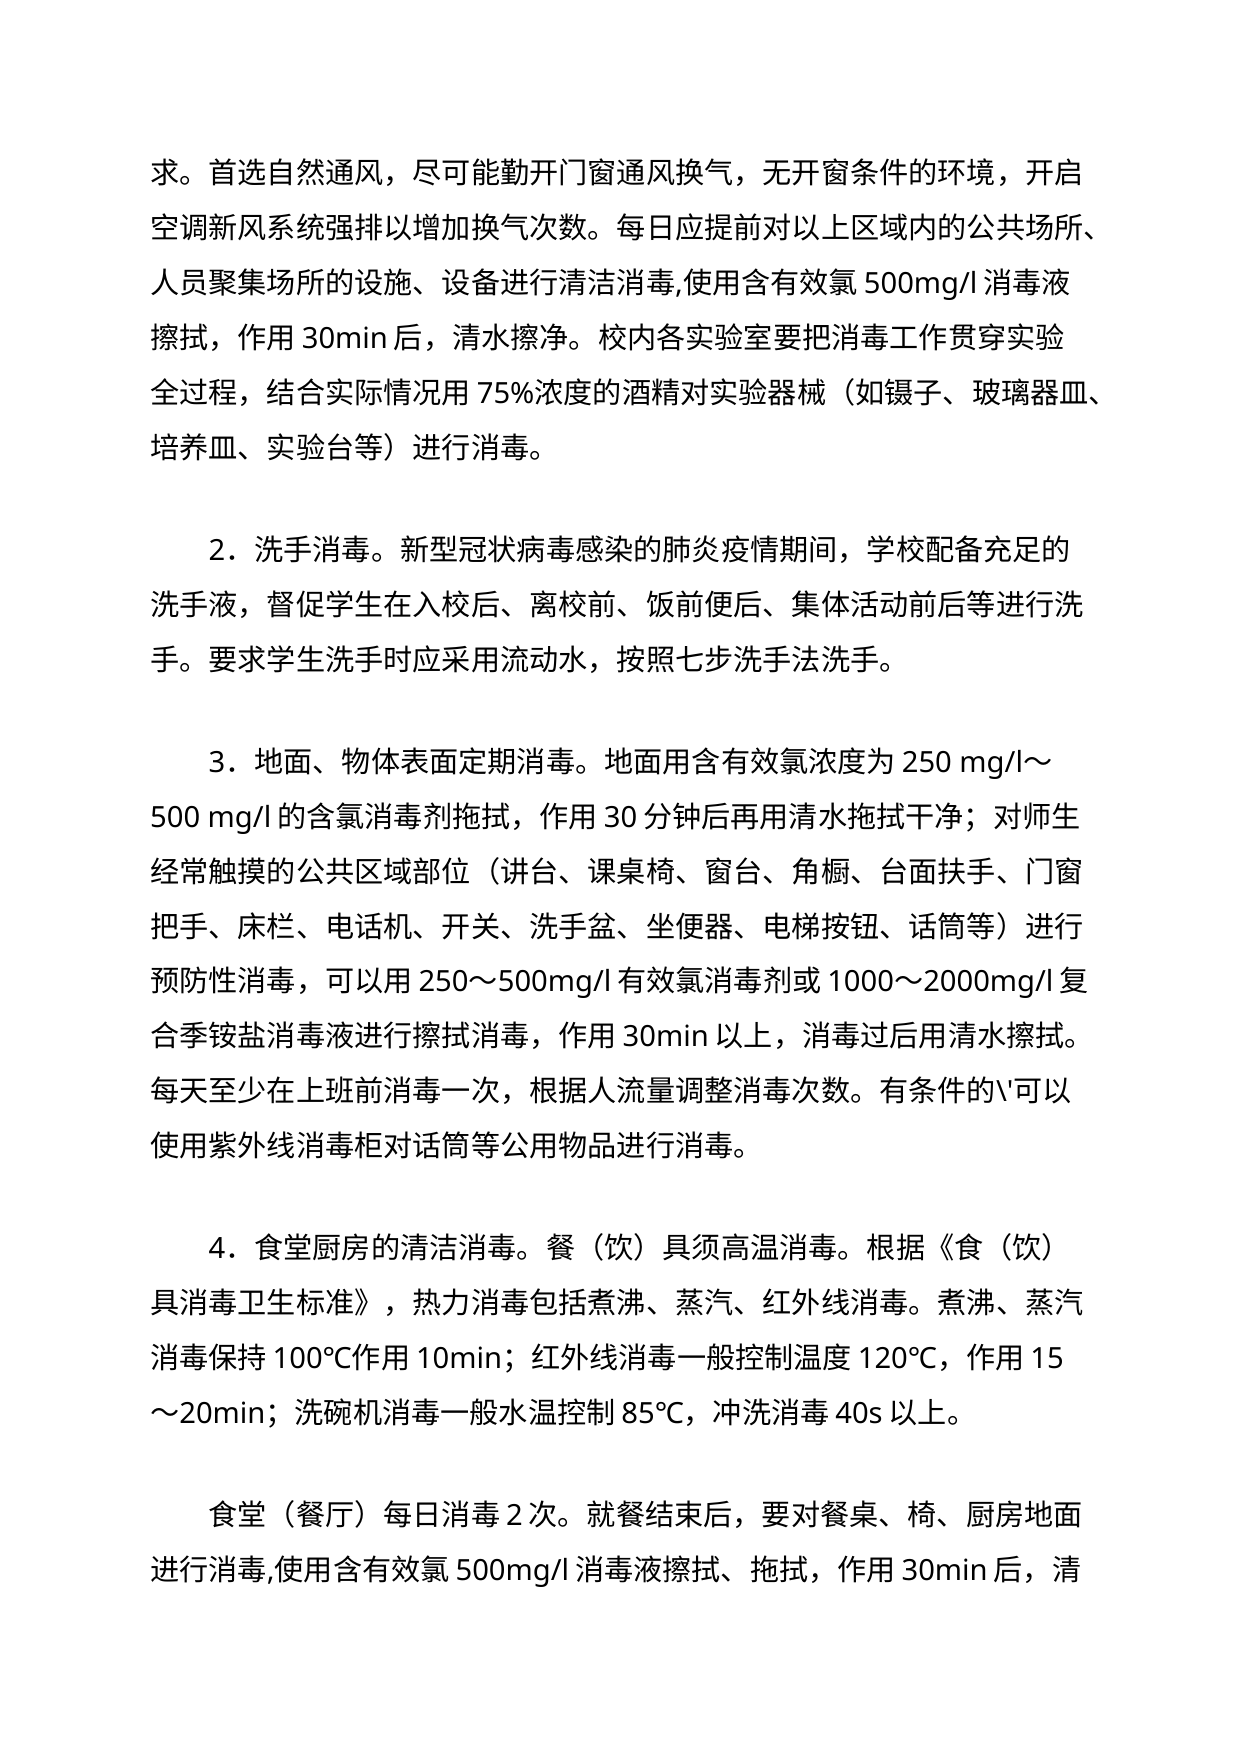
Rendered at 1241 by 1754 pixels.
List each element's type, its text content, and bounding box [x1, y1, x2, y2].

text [150, 150, 1090, 467]
text 2．洗手消毒。新型冠状病毒感染的肺炎疫情期间，学校配备充足的洗手液，督促学生在入校后、离校前、饭前便后、集体活动前后等进行洗手。要求学生洗手时应采用流动水，按照七步洗手法洗手。 [150, 527, 1090, 679]
text 4．食堂厨房的清洁消毒。餐（饮）具须高温消毒。根据《食（饮）具消毒卫生标准》，热力消毒包括煮沸、蒸汽、红外线消毒。煮沸、蒸汽消毒保持100℃作用10min；红外线消毒一般控制温度120℃，作用15～20min；洗碗机消毒一般水温控制85℃，冲洗消毒40s以上。 [150, 1225, 1090, 1432]
text 3．地面、物体表面定期消毒。地面用含有效氯浓度为250 mg/l～500 mg/l的含氯消毒剂拖拭，作用30分钟后再用清水拖拭干净；对师生经常触摸的公共区域部位（讲台、课桌椅、窗台、角橱、台面扶手、门窗把手、床栏、电话机、开关、洗手盆、坐便器、电梯按钮、话筒等）进行预防性消毒，可以用250～500mg/l有效氯消毒剂或1000～2000mg/l复合季铵盐消毒液进行擦拭消毒，作用30min以上，消毒过后用清水擦拭。每天至少在上班前消毒一次，根据人流量调整消毒次数。有条件的\'可以使用紫外线消毒柜对话筒等公用物品进行消毒。 [150, 738, 1090, 1165]
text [150, 1492, 1090, 1589]
